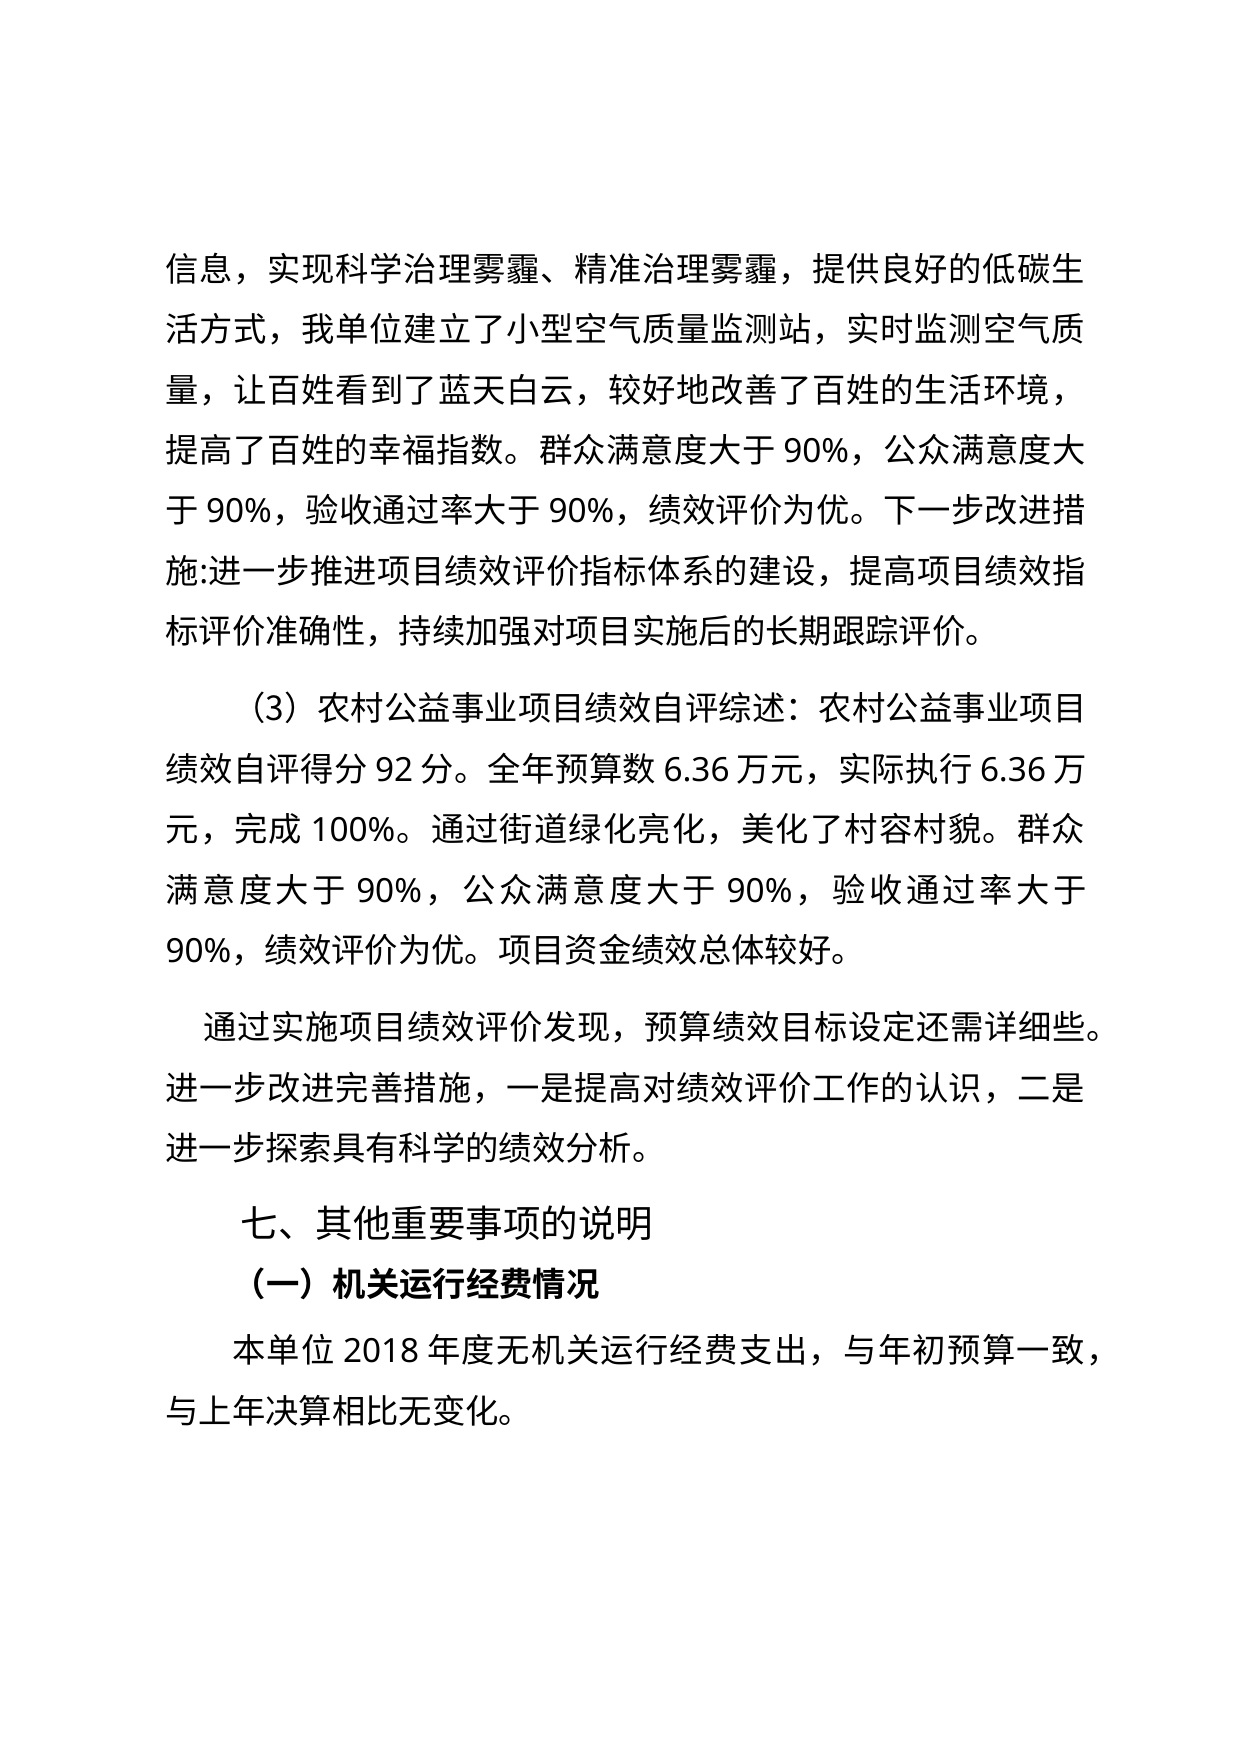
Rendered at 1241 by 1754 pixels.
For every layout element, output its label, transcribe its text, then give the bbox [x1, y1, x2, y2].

text 通过实施项目绩效评价发现，预算绩效目标设定还需详细些。进一步改进完善措施，一是提高对绩效评价工作的认识，二是进一步探索具有科学的绩效分析。 [165, 991, 1087, 1172]
text 七、其他重要事项的说明 [165, 1189, 1087, 1249]
subtitle （一）机关运行经费情况 [165, 1249, 1087, 1314]
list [165, 233, 1087, 656]
list 农村公益事业项目绩效自评综述：农村公益事业项目绩效自评得分92分。全年预算数6.36万元，实际执行6.36万元，完成100%。通过街道绿化亮化，美化了村容村貌。群众满意度大于90%，公众满意度大于90%，验收通过率大于90%，绩效评价为优。项目资金绩效总体较好。 [165, 672, 1087, 974]
text 本单位2018年度无机关运行经费支出，与年初预算一致，与上年决算相比无变化。 [165, 1314, 1087, 1435]
